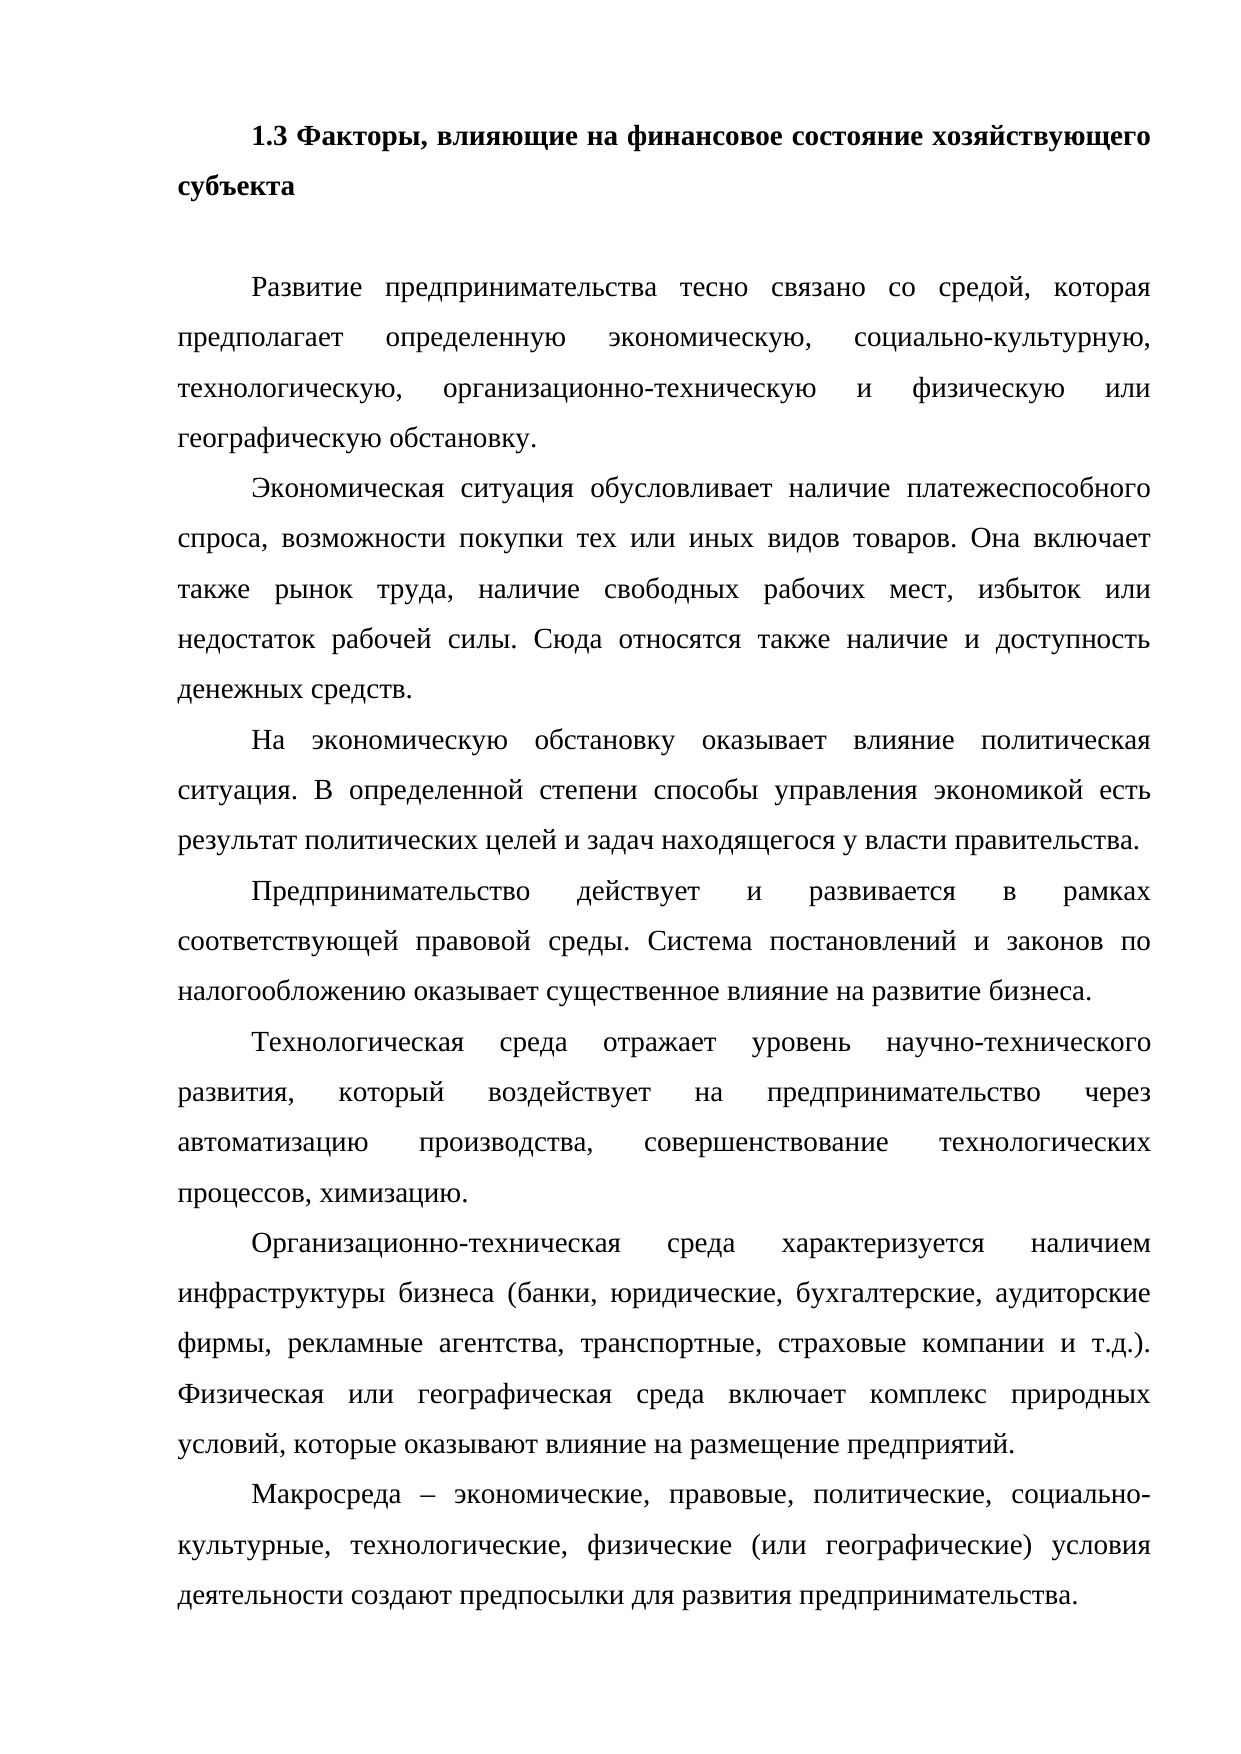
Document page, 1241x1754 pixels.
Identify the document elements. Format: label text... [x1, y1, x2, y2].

text Экономическая ситуация обусловливает наличие платежеспособного спроса, возможности покупки тех или иных видов товаров. Она включает также рынок труда, наличие свободных рабочих мест, избыток или недостаток рабочей силы. Сюда относятся также наличие и доступность денежных средств. [177, 470, 1152, 705]
text 1.3 Факторы, влияющие на финансовое состояние хозяйствующего субъекта [177, 118, 1152, 202]
text Технологическая среда отражает уровень научно-технического развития, который воздействует на предпринимательство через автоматизацию производства, совершенствование технологических процессов, химизацию. [177, 1024, 1152, 1208]
text Предпринимательство действует и развивается в рамках соответствующей правовой среды. Система постановлений и законов по налогообложению оказывает существенное влияние на развитие бизнеса. [177, 873, 1152, 1007]
text Организационно-техническая среда характеризуется наличием инфраструктуры бизнеса (банки, юридические, бухгалтерские, аудиторские фирмы, рекламные агентства, транспортные, страховые компании и т.д.). Физическая или географическая среда включает комплекс природных условий, которые оказывают влияние на размещение предприятий. [177, 1225, 1152, 1460]
text Макросреда – экономические, правовые, политические, социально-культурные, технологические, физические (или географические) условия деятельности создают предпосылки для развития предпринимательства. [177, 1477, 1152, 1611]
text На экономическую обстановку оказывает влияние политическая ситуация. В определенной степени способы управления экономикой есть результат политических целей и задач находящегося у власти правительства. [177, 722, 1152, 856]
text Развитие предпринимательства тесно связано со средой, которая предполагает определенную экономическую, социально-культурную, технологическую, организационно-техническую и физическую или географическую обстановку. [177, 269, 1152, 453]
